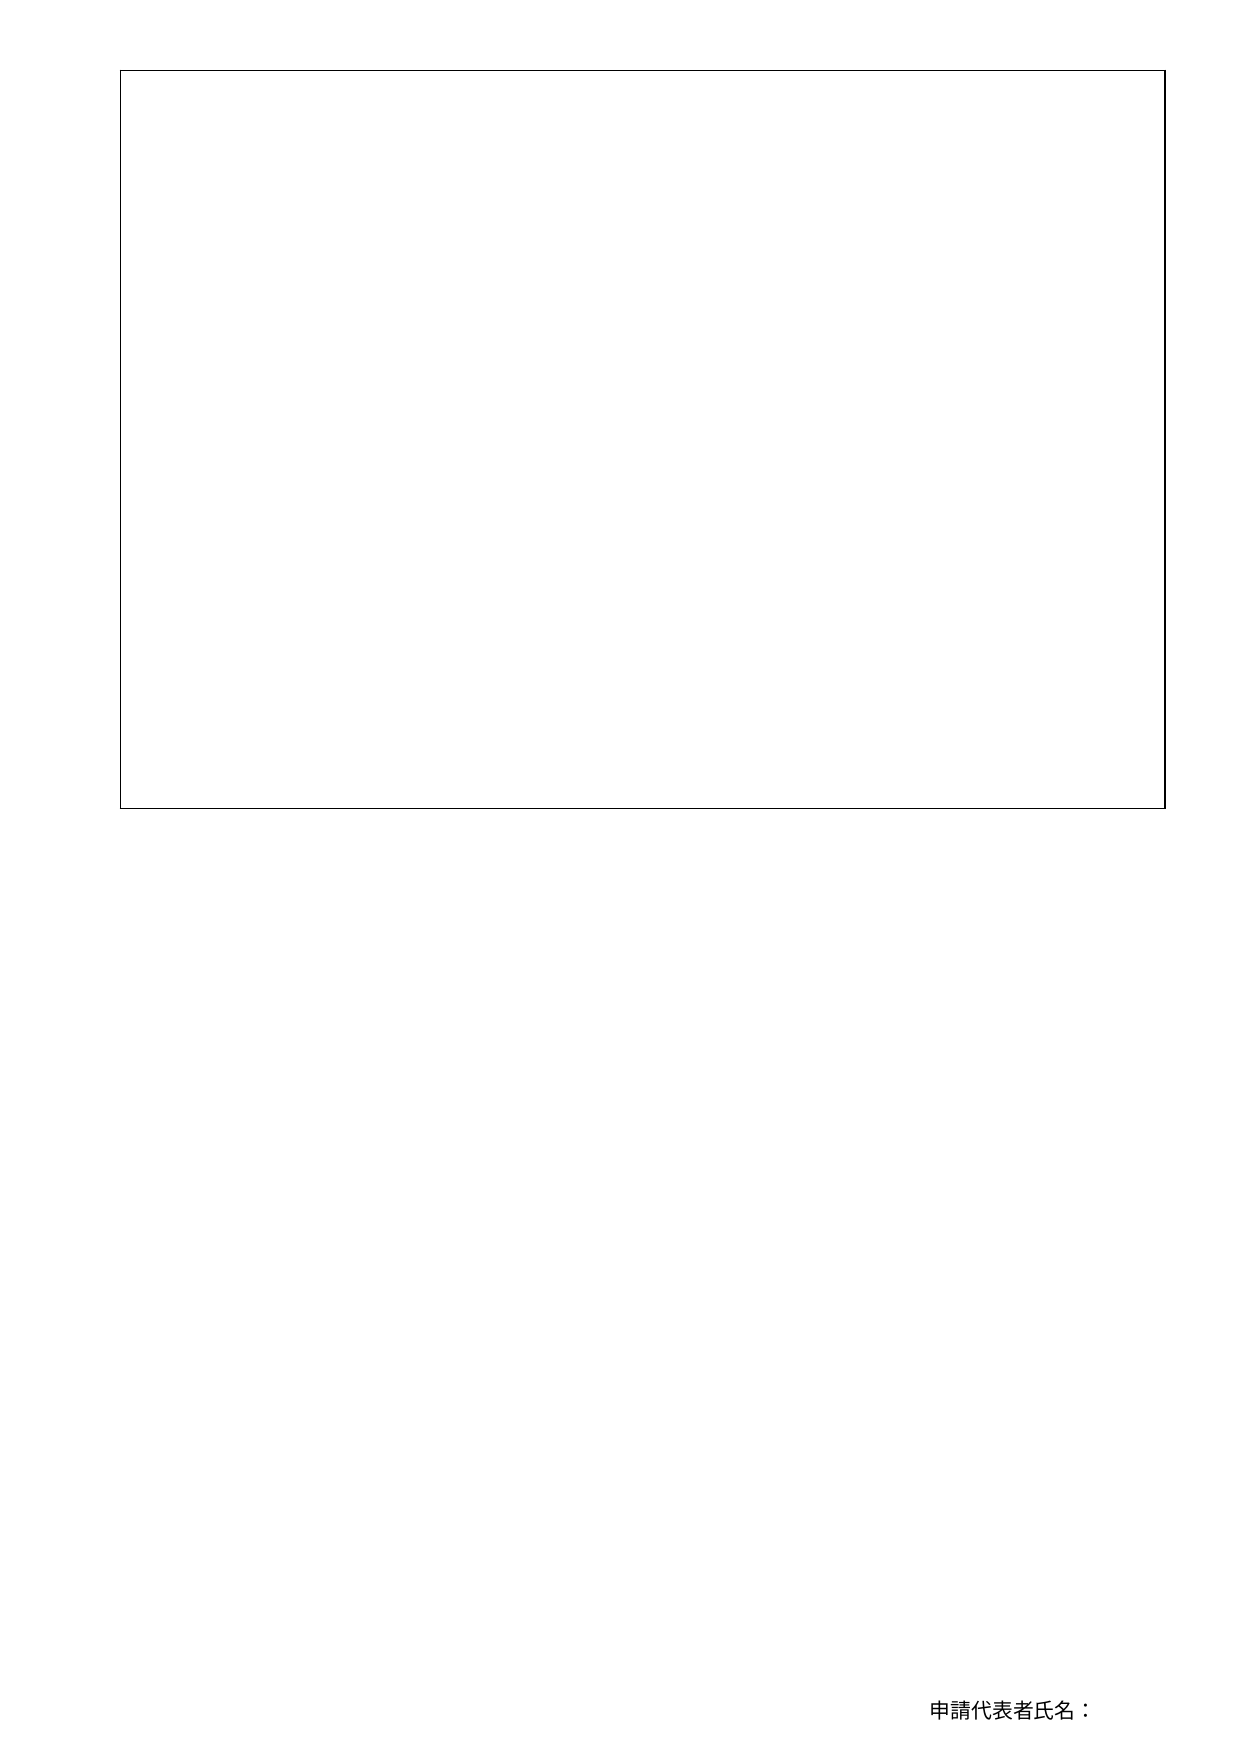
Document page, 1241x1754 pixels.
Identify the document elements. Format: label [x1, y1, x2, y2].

table_header [121, 71, 1164, 808]
